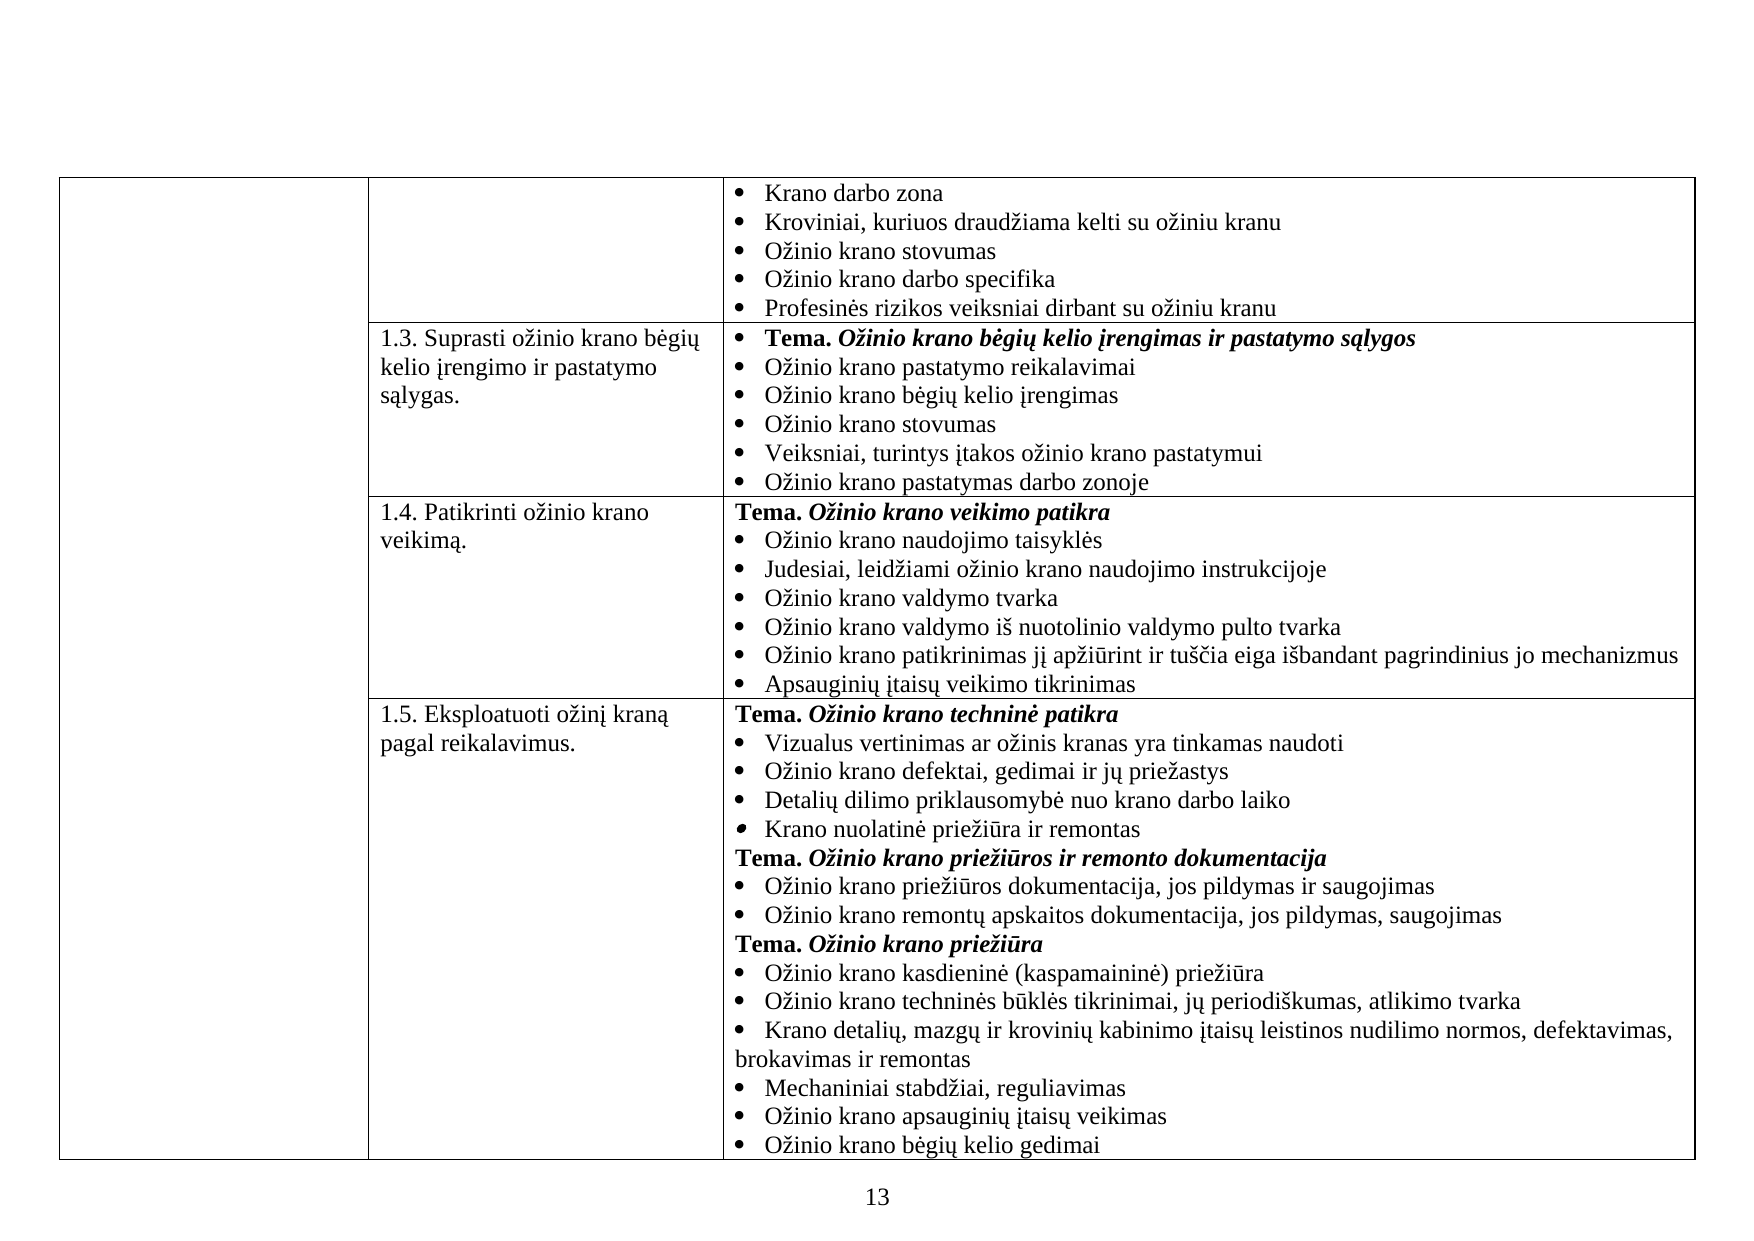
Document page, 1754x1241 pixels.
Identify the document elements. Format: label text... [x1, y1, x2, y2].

table_cell Tema. Ožinio krano veikimo patikra Ožinio krano naudojimo taisyklės Judesiai, leidžiami ožinio krano naudojimo instrukcijoje Ožinio krano valdymo tvarka Ožinio krano valdymo iš nuotolinio valdymo pulto tvarka Ožinio krano patikrinimas jį apžiūrint ir tuščia eiga išbandant pagrindinius jo mechanizmus Apsauginių įtaisų veikimo tikrinimas [724, 497, 1694, 698]
table_cell 1.3. Suprasti ožinio krano bėgių kelio įrengimo ir pastatymo sąlygas. [369, 323, 723, 496]
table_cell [369, 178, 723, 322]
table_cell Tema. Ožinio krano bėgių kelio įrengimas ir pastatymo sąlygos Ožinio krano pastatymo reikalavimai Ožinio krano bėgių kelio įrengimas Ožinio krano stovumas Veiksniai, turintys įtakos ožinio krano pastatymui Ožinio krano pastatymas darbo zonoje [724, 323, 1694, 496]
table_cell 1.4. Patikrinti ožinio krano veikimą. [369, 497, 723, 698]
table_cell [724, 178, 1694, 322]
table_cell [724, 699, 1694, 1159]
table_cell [369, 699, 723, 1159]
